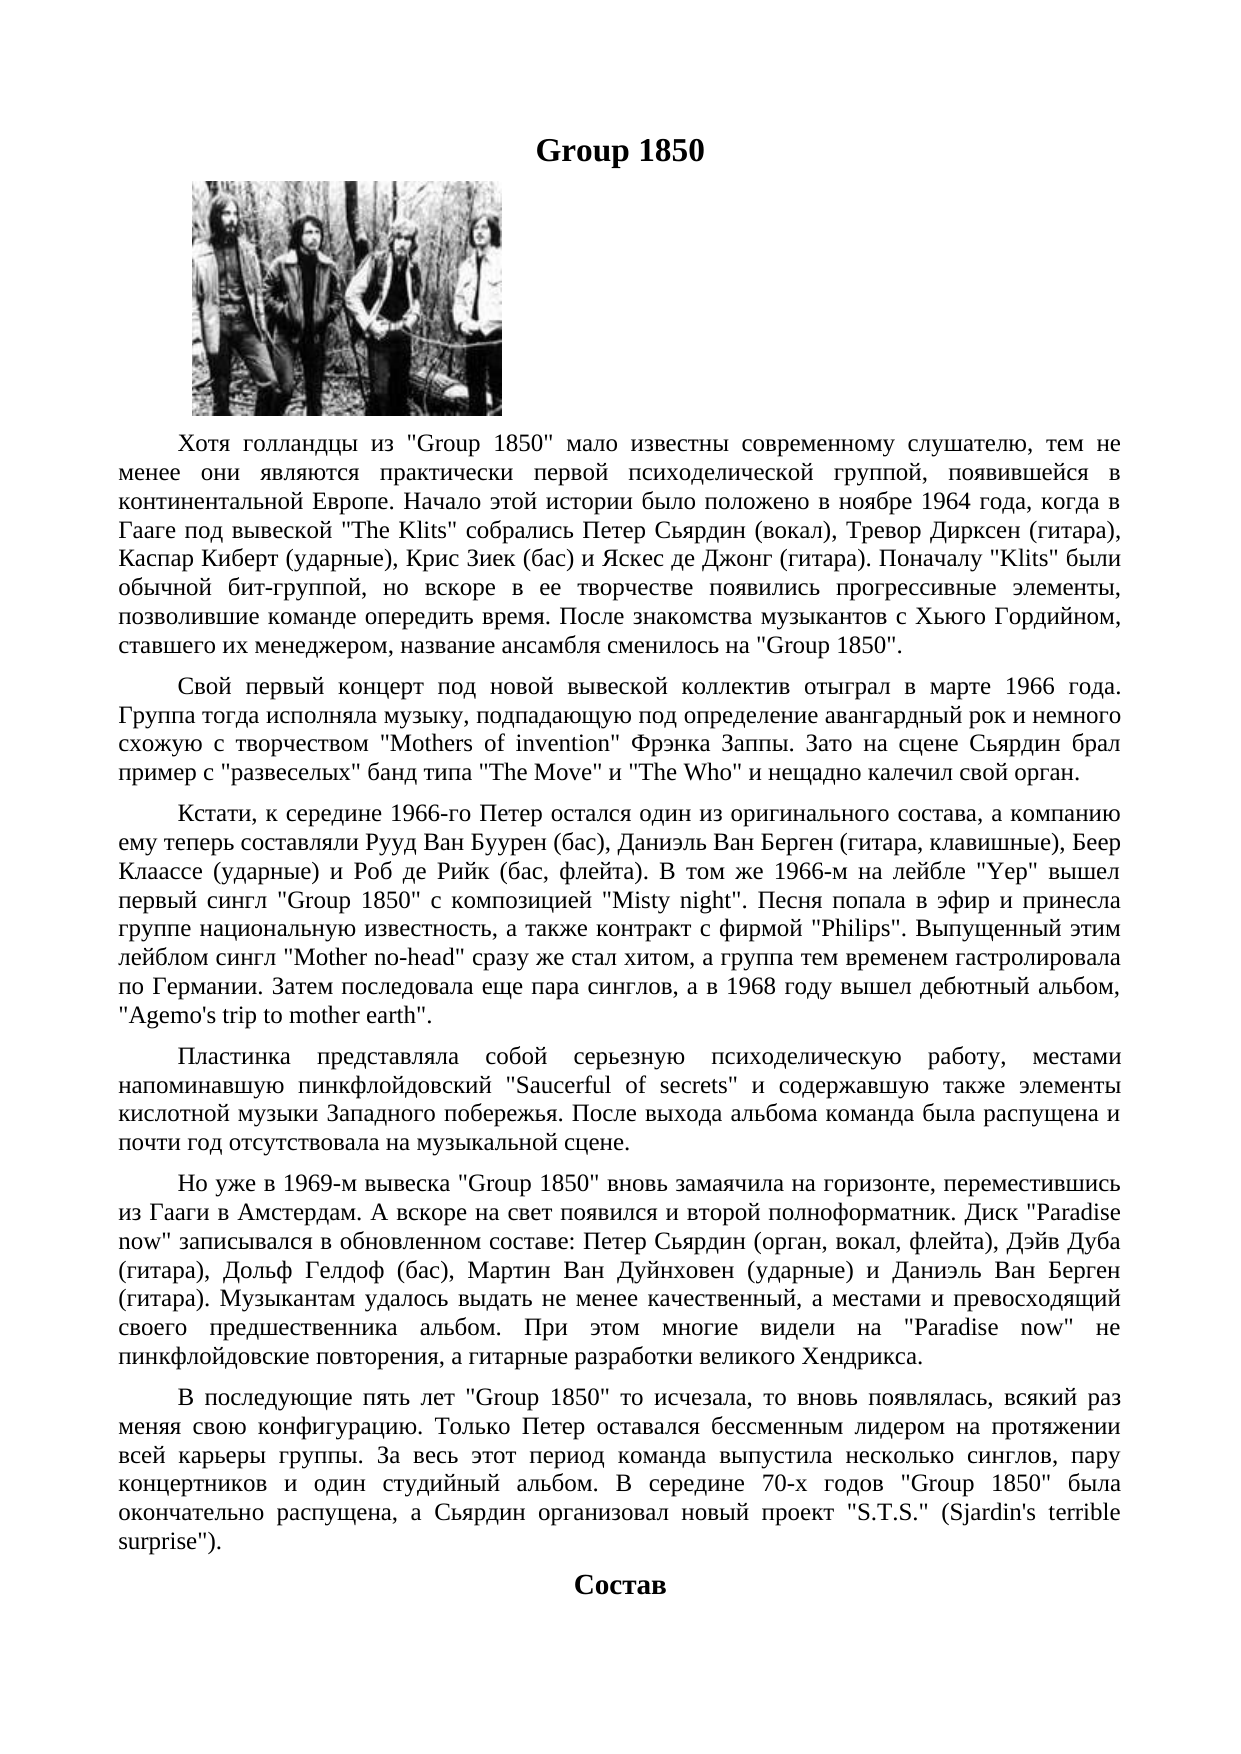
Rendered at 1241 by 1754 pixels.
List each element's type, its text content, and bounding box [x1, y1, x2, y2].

text Состав [118, 1567, 1122, 1601]
text В последующие пять лет "Group 1850" то исчезала, то вновь появлялась, всякий раз меняя свою конфигурацию. Только Петер оставался бессменным лидером на протяжении всей карьеры группы. За весь этот период команда выпустила несколько синглов, пару концертников и один студийный альбом. В середине 70-х годов "Group 1850" была окончательно распущена, а Сьярдин организовал новый проект "S.T.S." (Sjardin's terrible surprise"). [118, 1382, 1122, 1555]
text Group 1850 [118, 131, 1122, 169]
text Хотя голландцы из "Group 1850" мало известны современному слушателю, тем не менее они являются практически первой психоделической группой, появившейся в континентальной Европе. Начало этой истории было положено в ноябре 1964 года, когда в Гааге под вывеской "The Klits" собрались Петер Сьярдин (вокал), Тревор Дирксен (гитара), Каспар Киберт (ударные), Крис Зиек (бас) и Яскес де Джонг (гитара). Поначалу "Klits" были обычной бит-группой, но вскоре в ее творчестве появились прогрессивные элементы, позволившие команде опередить время. После знакомства музыкантов с Хьюго Гордийном, ставшего их менеджером, название ансамбля сменилось на "Group 1850". [118, 428, 1122, 658]
text Кстати, к середине 1966-го Петер остался один из оригинального состава, а компанию ему теперь составляли Рууд Ван Буурен (бас), Даниэль Ван Берген (гитара, клавишные), Беер Клаассе (ударные) и Роб де Рийк (бас, флейта). В том же 1966-м на лейбле "Yep" вышел первый сингл "Group 1850" с композицией "Misty night". Песня попала в эфир и принесла группе национальную известность, а также контракт с фирмой "Philips". Выпущенный этим лейблом сингл "Mother no-head" сразу же стал хитом, а группа тем временем гастролировала по Германии. Затем последовала еще пара синглов, а в 1968 году вышел дебютный альбом, "Agemo's trip to mother earth". [118, 798, 1122, 1028]
text Пластинка представляла собой серьезную психоделическую работу, местами напоминавшую пинкфлойдовский "Saucerful of secrets" и содержавшую также элементы кислотной музыки Западного побережья. После выхода альбома команда была распущена и почти год отсутствовала на музыкальной сцене. [118, 1041, 1122, 1156]
text Но уже в 1969-м вывеска "Group 1850" вновь замаячила на горизонте, переместившись из Гааги в Амстердам. А вскоре на свет появился и второй полноформатник. Диск "Paradise now" записывался в обновленном составе: Петер Сьярдин (орган, вокал, флейта), Дэйв Дуба (гитара), Дольф Гелдоф (бас), Мартин Ван Дуйнховен (ударные) и Даниэль Ван Берген (гитара). Музыкантам удалось выдать не менее качественный, а местами и превосходящий своего предшественника альбом. При этом многие видели на "Paradise now" не пинкфлойдовские повторения, а гитарные разработки великого Хендрикса. [118, 1168, 1122, 1370]
picture [192, 181, 502, 416]
text Свой первый концерт под новой вывеской коллектив отыграл в марте 1966 года. Группа тогда исполняла музыку, подпадающую под определение авангардный рок и немного схожую с творчеством "Mothers of invention" Фрэнка Заппы. Зато на сцене Сьярдин брал пример с "развеселых" банд типа "The Move" и "The Who" и нещадно калечил свой орган. [118, 671, 1122, 786]
